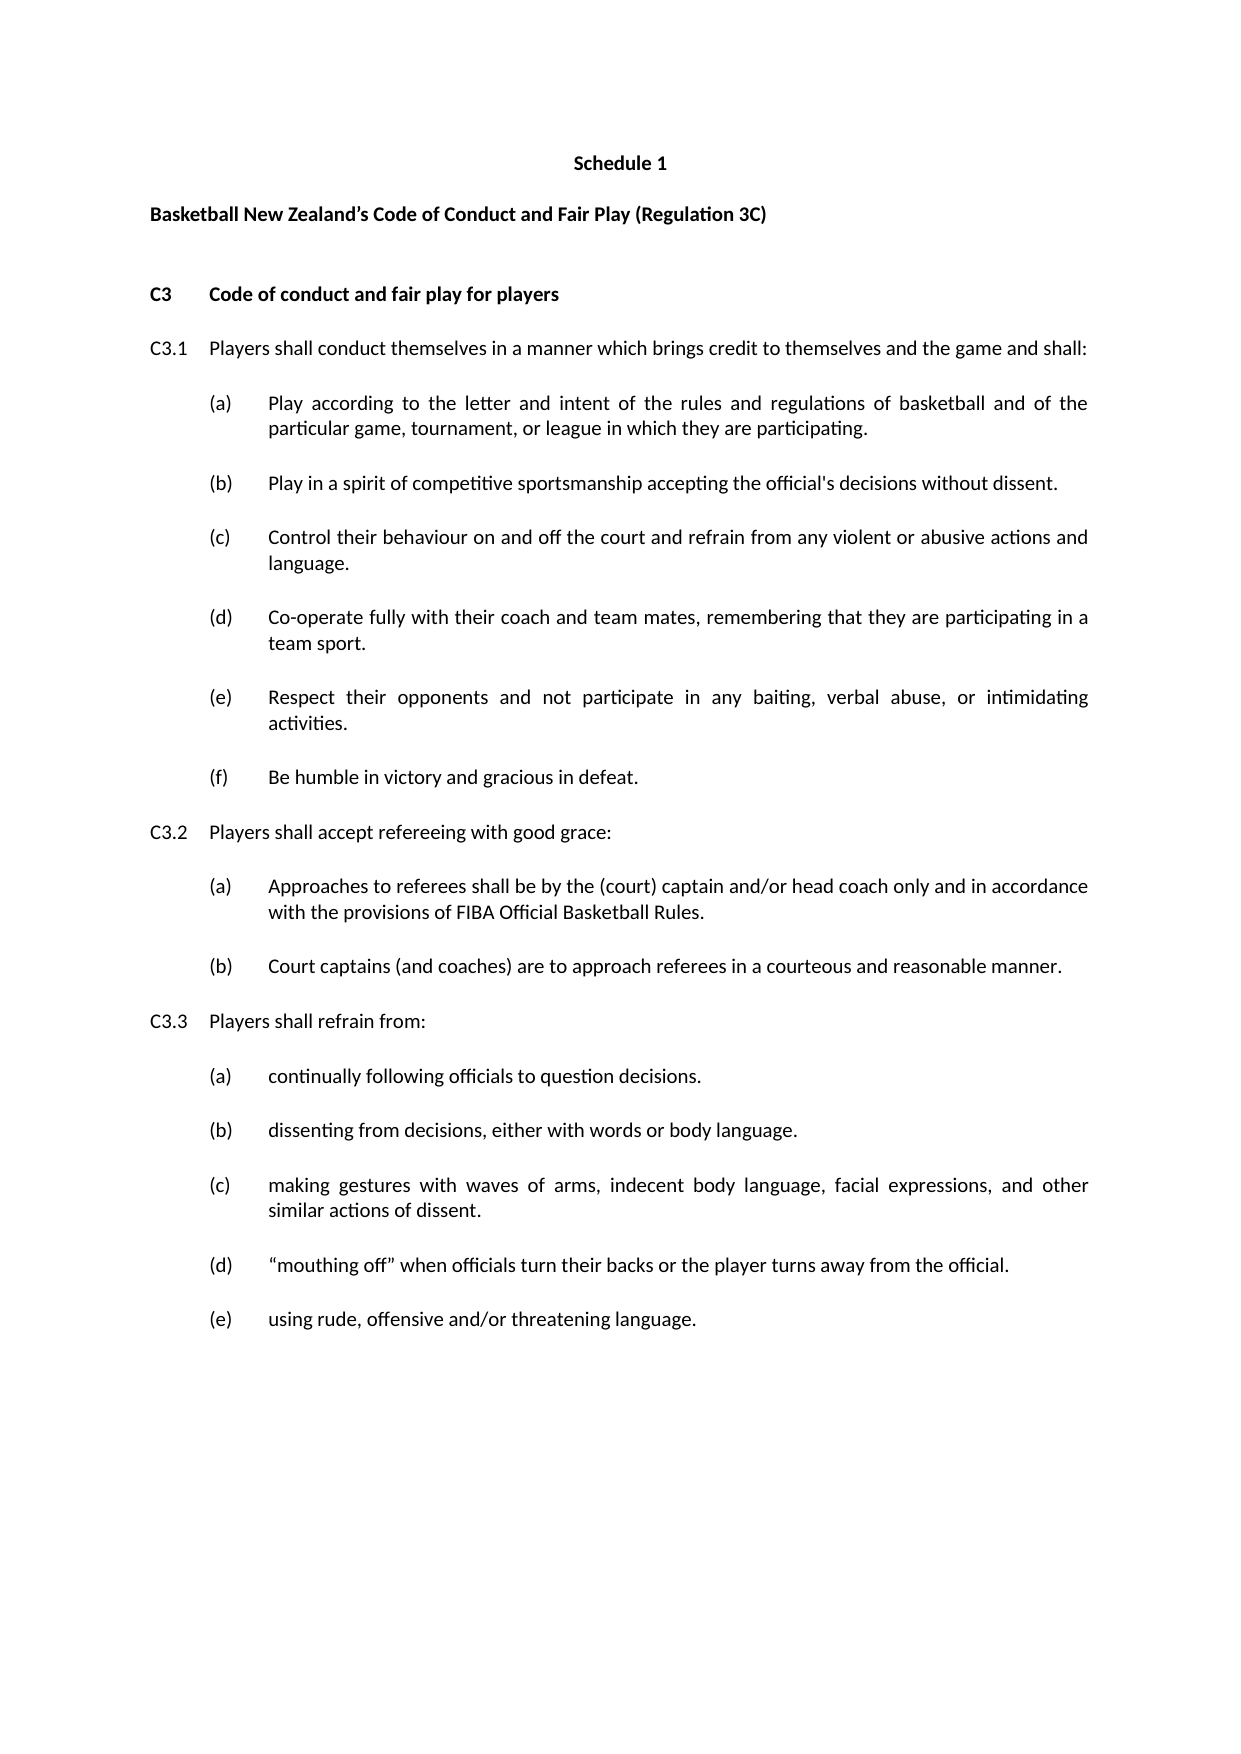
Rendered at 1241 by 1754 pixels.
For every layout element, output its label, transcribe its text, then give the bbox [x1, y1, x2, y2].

text (b) Play in a spirit of competitive sportsmanship accepting the official's decisions without dissent. [209, 470, 1090, 495]
text (a) Approaches to referees shall be by the (court) captain and/or head coach only and in accordance with the provisions of FIBA Official Basketball Rules. [209, 874, 1090, 924]
text (a) Play according to the letter and intent of the rules and regulations of basketball and of the particular game, tournament, or league in which they are participating. [209, 390, 1090, 441]
text C3.3 Players shall refrain from: [150, 1008, 1090, 1034]
text (c) making gestures with waves of arms, indecent body language, facial expressions, and other similar actions of dissent. [209, 1172, 1090, 1223]
text C3 Code of conduct and fair play for players [150, 281, 1090, 306]
text (e) using rude, offensive and/or threatening language. [209, 1307, 1090, 1332]
text (c) Control their behaviour on and off the court and refrain from any violent or abusive actions and language. [209, 524, 1090, 575]
text (f) Be humble in victory and gracious in defeat. [209, 764, 1090, 790]
text (d) Co-operate fully with their coach and team mates, remembering that they are participating in a team sport. [209, 604, 1090, 655]
text Schedule 1 [150, 150, 1090, 175]
text (d) “mouthing off” when officials turn their backs or the player turns away from the official. [209, 1252, 1090, 1277]
text (b) dissenting from decisions, either with words or body language. [209, 1117, 1090, 1143]
text (e) Respect their opponents and not participate in any baiting, verbal abuse, or intimidating activities. [209, 684, 1090, 735]
text (a) continually following officials to question decisions. [209, 1063, 1090, 1088]
text (b) Court captains (and coaches) are to approach referees in a courteous and reasonable manner. [209, 954, 1090, 979]
text Basketball New Zealand’s Code of Conduct and Fair Play (Regulation 3C) [150, 201, 1090, 226]
text C3.2 Players shall accept refereeing with good grace: [150, 819, 1090, 844]
text C3.1 Players shall conduct themselves in a manner which brings credit to themselves and the game and shall: [150, 335, 1090, 361]
